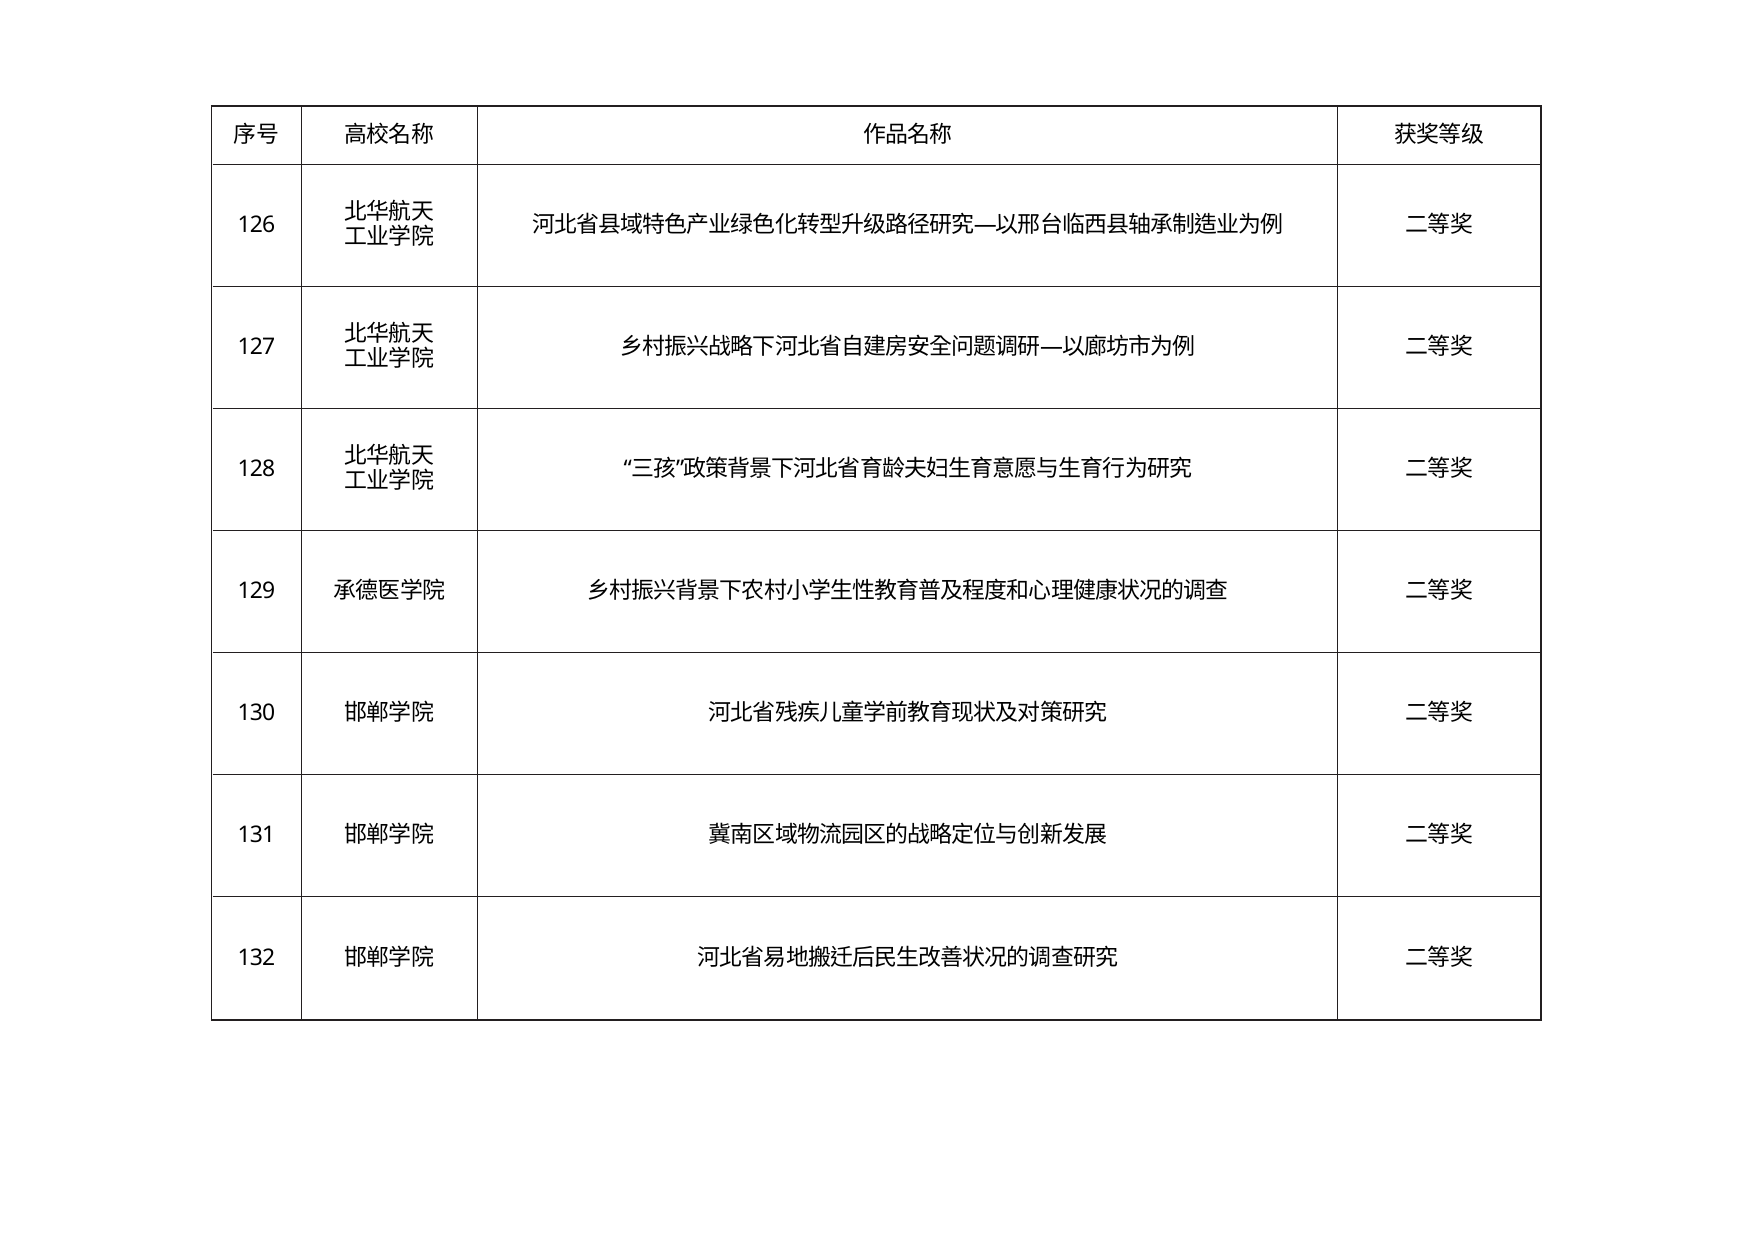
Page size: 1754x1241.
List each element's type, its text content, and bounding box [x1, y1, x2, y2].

table_cell 河北省残疾儿童学前教育现状及对策研究 [478, 653, 1337, 774]
table_cell 130 [212, 653, 301, 774]
table_cell 二等奖 [1338, 287, 1540, 408]
table_cell 乡村振兴背景下农村小学生性教育普及程度和心理健康状况的调查 [478, 531, 1337, 652]
table_cell 冀南区域物流园区的战略定位与创新发展 [478, 775, 1337, 896]
table_cell 北华航天 工业学院 [302, 165, 477, 286]
table_cell 邯郸学院 [302, 897, 477, 1019]
table_cell “三孩”政策背景下河北省育龄夫妇生育意愿与生育行为研究 [478, 409, 1337, 530]
table_cell 河北省县域特色产业绿色化转型升级路径研究—以邢台临西县轴承制造业为例 [478, 165, 1337, 286]
table_cell 北华航天 工业学院 [302, 409, 477, 530]
table_cell 二等奖 [1338, 775, 1540, 896]
table_cell 北华航天 工业学院 [302, 287, 477, 408]
table_cell 承德医学院 [302, 531, 477, 652]
table_header 获奖等级 [1338, 107, 1540, 163]
table_cell 二等奖 [1338, 409, 1540, 530]
table_cell 邯郸学院 [302, 775, 477, 896]
table_cell 二等奖 [1338, 531, 1540, 652]
table_header 序号 [212, 107, 301, 163]
table_cell 邯郸学院 [302, 653, 477, 774]
table_cell 127 [212, 287, 301, 408]
table_header 作品名称 [478, 107, 1337, 163]
table_cell 131 [212, 775, 301, 896]
table_cell 129 [212, 531, 301, 652]
table_cell 126 [212, 165, 301, 286]
table_cell 二等奖 [1338, 897, 1540, 1019]
table_cell 河北省易地搬迁后民生改善状况的调查研究 [478, 897, 1337, 1019]
table_cell 二等奖 [1338, 165, 1540, 286]
table_header 高校名称 [302, 107, 477, 163]
table_cell 132 [212, 897, 301, 1019]
table_cell 二等奖 [1338, 653, 1540, 774]
table_cell 128 [212, 409, 301, 530]
table_cell 乡村振兴战略下河北省自建房安全问题调研—以廊坊市为例 [478, 287, 1337, 408]
